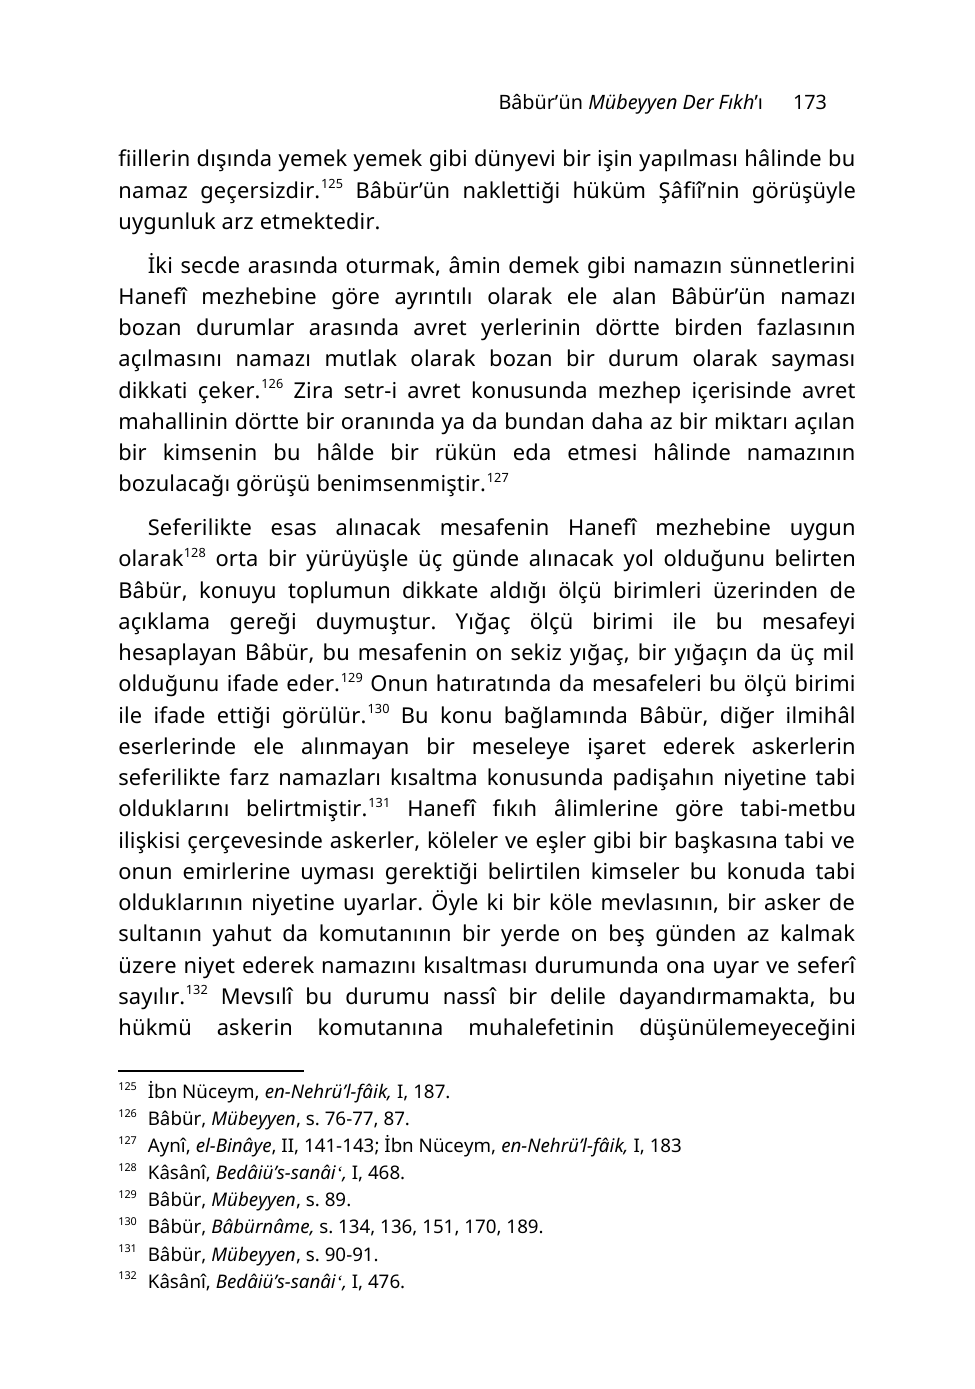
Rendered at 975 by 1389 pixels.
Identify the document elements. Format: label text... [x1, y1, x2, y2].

text İki secde arasında oturmak, âmin demek gibi namazın sünnetlerini Hanefî mezhebine göre ayrıntılı olarak ele alan Bâbür’ün namazı bozan durumlar arasında avret yerlerinin dörtte birden fazlasının açılmasını namazı mutlak olarak bozan bir durum olarak sayması dikkati çeker. Zira setr-i avret konusunda mezhep içerisinde avret mahallinin dörtte bir oranında ya da bundan daha az bir miktarı açılan bir kimsenin bu hâlde bir rükün eda etmesi hâlinde namazının bozulacağı görüşü benimsenmiştir. [118, 248, 857, 498]
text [118, 142, 857, 236]
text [118, 511, 857, 1042]
